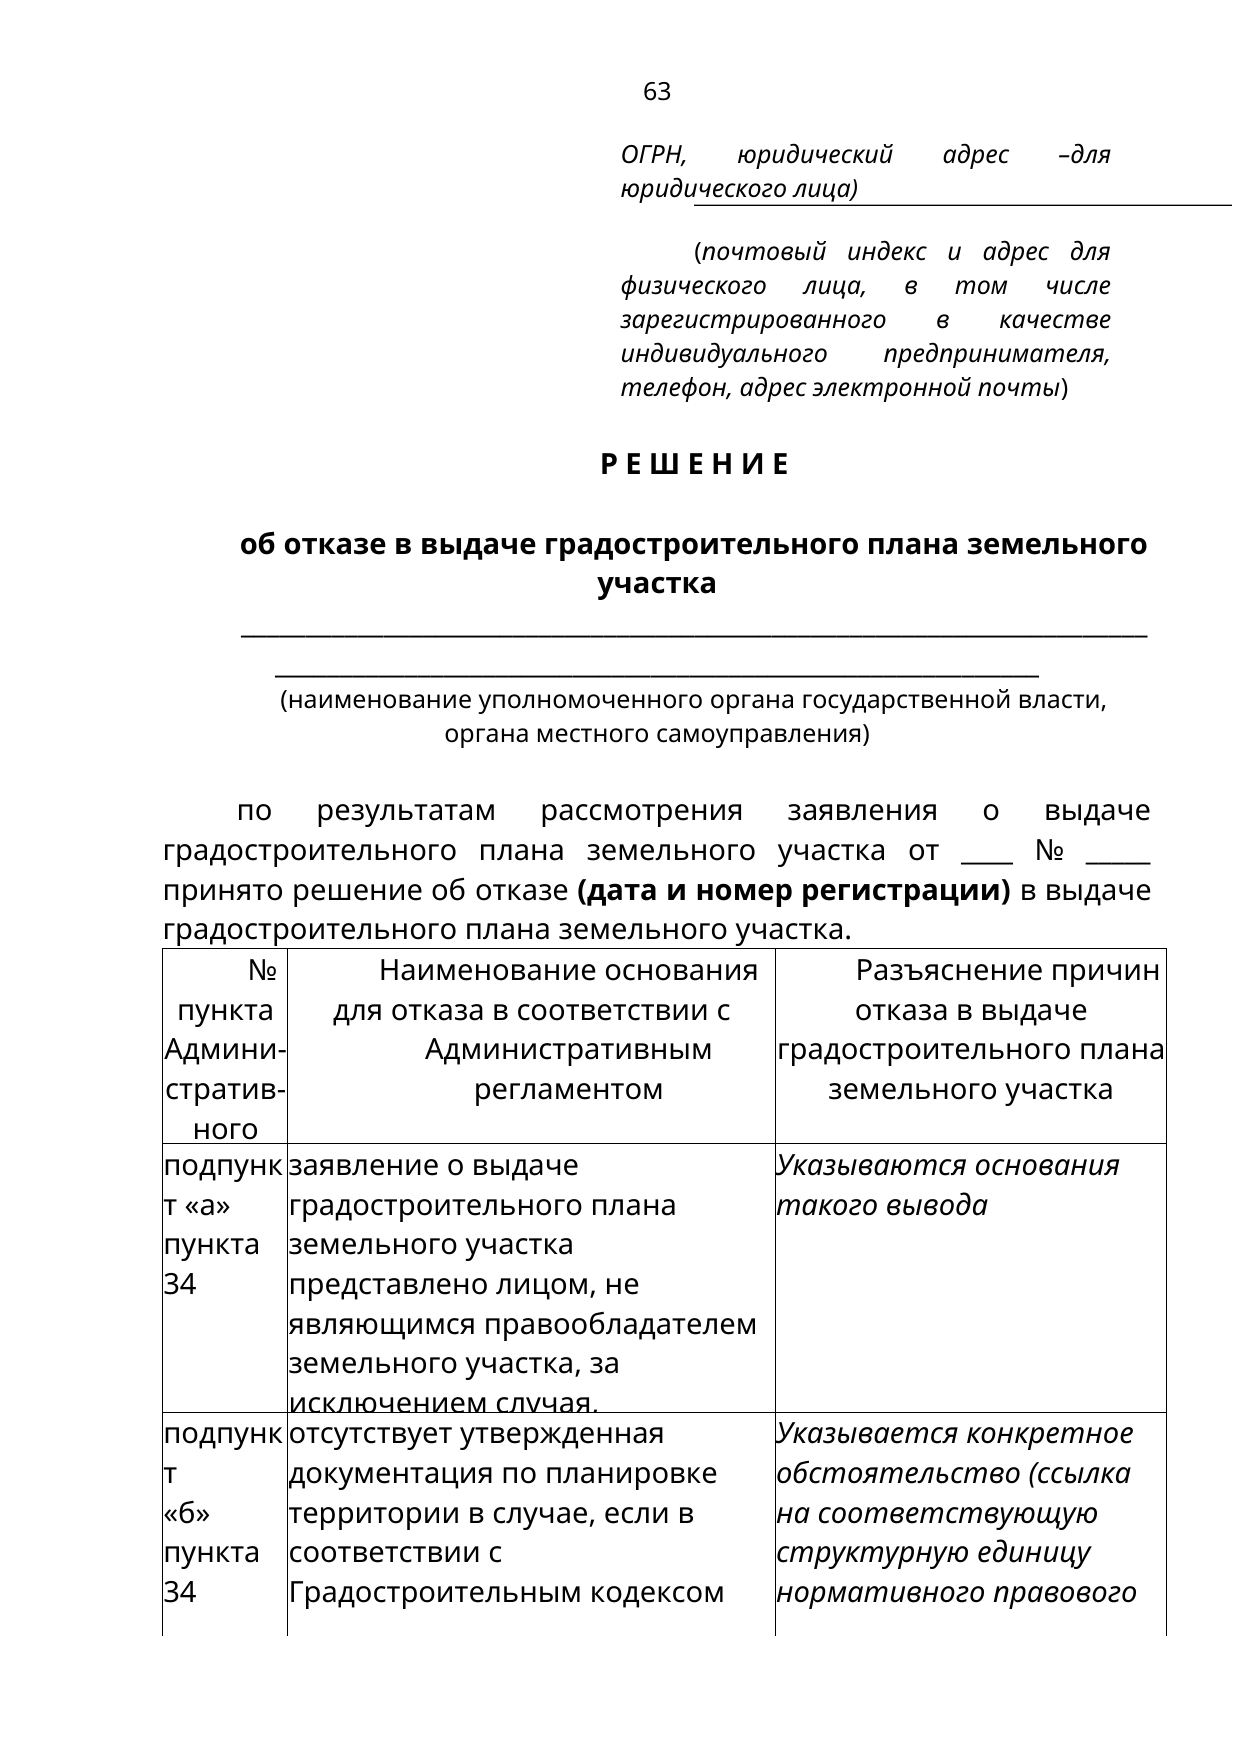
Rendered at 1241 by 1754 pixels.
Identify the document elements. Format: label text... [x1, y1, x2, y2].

text (наименование уполномоченного органа государственной власти, органа местного самоуправления) [162, 682, 1152, 750]
text об отказе в выдаче градостроительного плана земельного участка [162, 523, 1152, 602]
text РЕШЕНИЕ [162, 443, 1152, 483]
table_cell Указываются основания такого вывода [776, 1144, 1166, 1412]
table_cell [288, 1413, 775, 1636]
table_header № пункта Административного регламента [163, 949, 287, 1143]
text _________________________________________________________________________________________________________________________________ [162, 602, 1152, 682]
table_header Разъяснение причин отказа в выдаче градостроительного плана земельного участка [776, 949, 1166, 1143]
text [620, 137, 1112, 205]
text (почтовый индекс и адрес для физического лица, в том числе зарегистрированного в качестве индивидуального предпринимателя, телефон, адрес электронной почты) [620, 233, 1111, 404]
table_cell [776, 1413, 1166, 1636]
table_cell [163, 1413, 287, 1636]
table_cell заявление о выдаче градостроительного плана земельного участка представлено лицом, не являющимся правообладателем земельного участка, за исключением случая, предусмотренного частью 1 статьи 57.3 Градостроительного кодекса Российской Федерации [288, 1144, 775, 1412]
text по результатам рассмотрения заявления о выдаче градостроительного плана земельного участка от ____ № _____ принято решение об отказе (дата и номер регистрации) в выдаче градостроительного плана земельного участка. [162, 789, 1152, 948]
table_header Наименование основания для отказа в соответствии с Административным регламентом [288, 949, 775, 1143]
table_cell подпункт «а» пункта 34 [163, 1144, 287, 1412]
